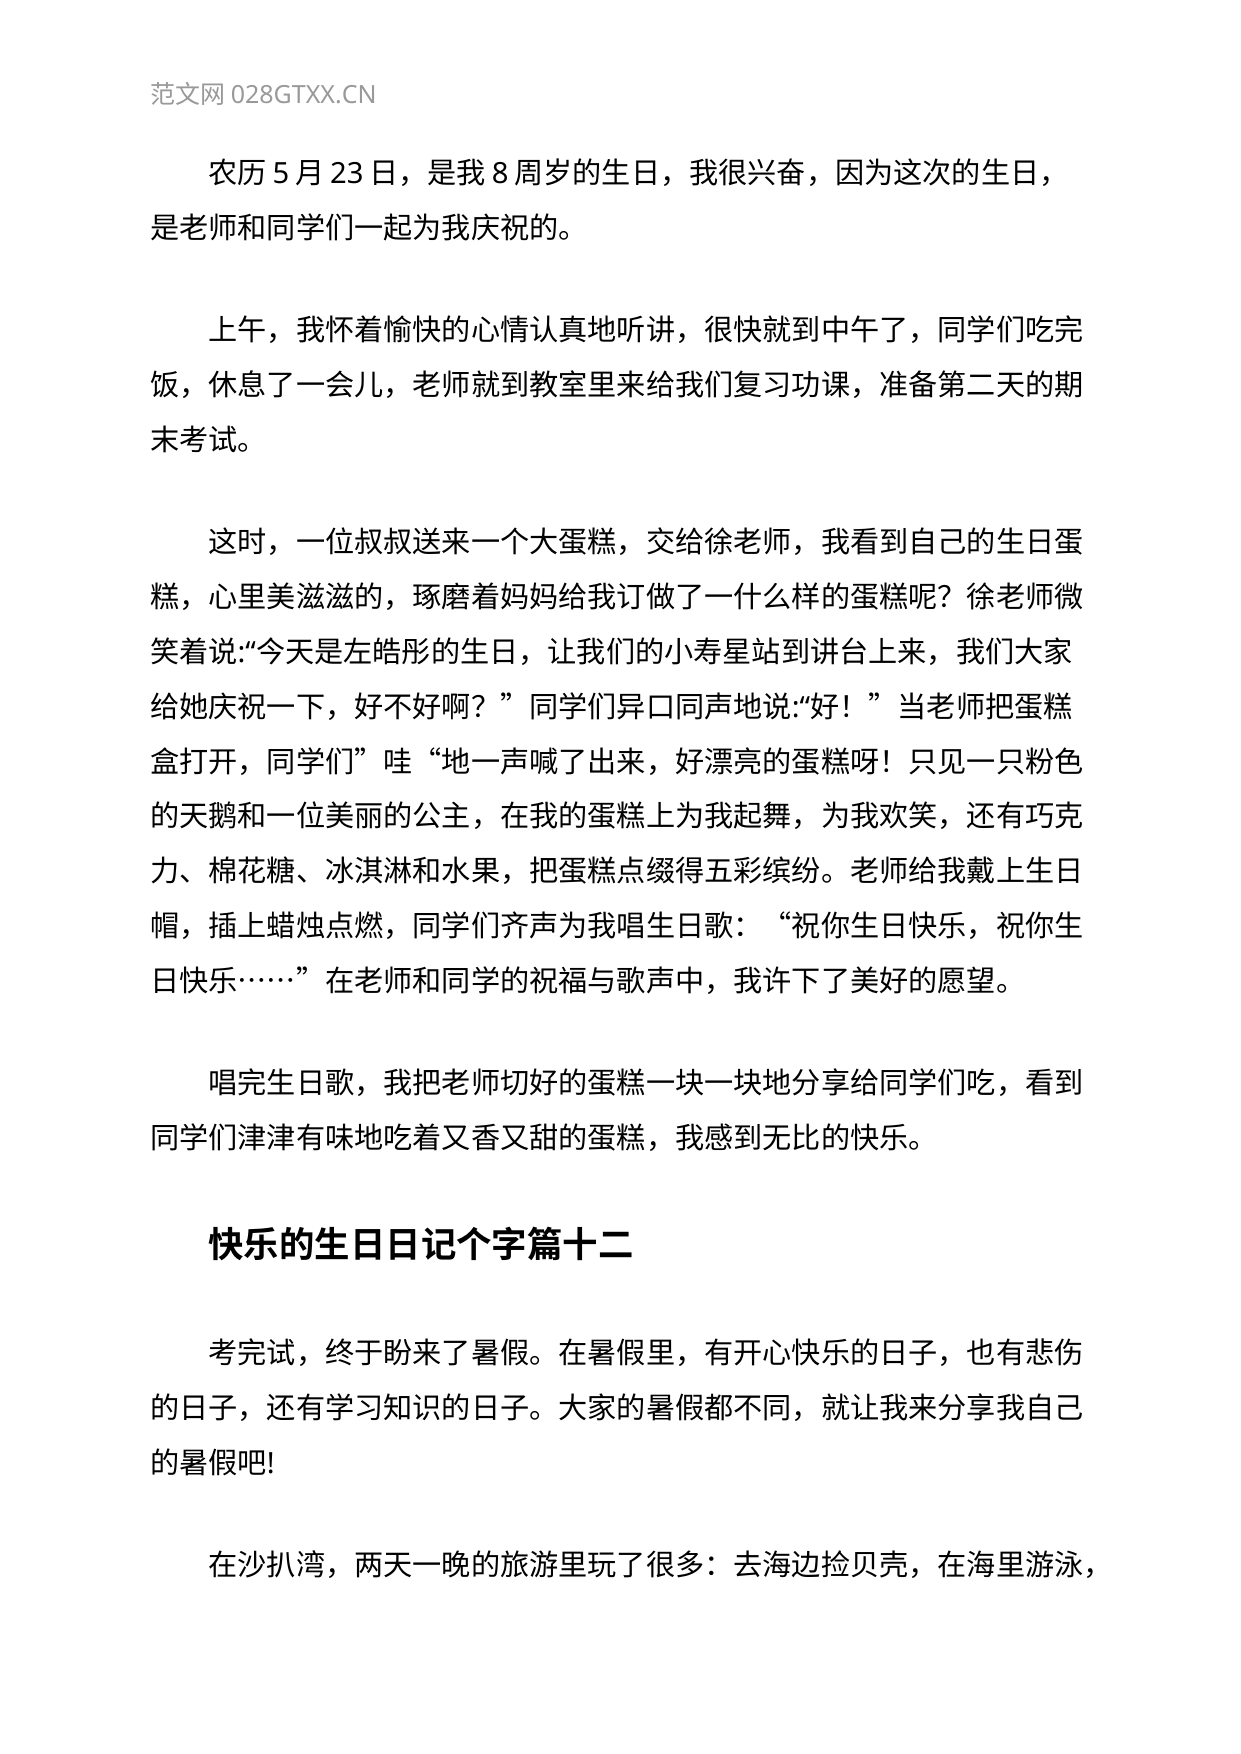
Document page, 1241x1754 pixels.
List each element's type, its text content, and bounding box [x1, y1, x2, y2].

text 上午，我怀着愉快的心情认真地听讲，很快就到中午了，同学们吃完饭，休息了一会儿，老师就到教室里来给我们复习功课，准备第二天的期末考试。 [150, 307, 1090, 459]
text 这时，一位叔叔送来一个大蛋糕，交给徐老师，我看到自己的生日蛋糕，心里美滋滋的，琢磨着妈妈给我订做了一什么样的蛋糕呢？徐老师微笑着说:“今天是左皓彤的生日，让我们的小寿星站到讲台上来，我们大家给她庆祝一下，好不好啊？”同学们异口同声地说:“好！”当老师把蛋糕盒打开，同学们”哇“地一声喊了出来，好漂亮的蛋糕呀！只见一只粉色的天鹅和一位美丽的公主，在我的蛋糕上为我起舞，为我欢笑，还有巧克力、棉花糖、冰淇淋和水果，把蛋糕点缀得五彩缤纷。老师给我戴上生日帽，插上蜡烛点燃，同学们齐声为我唱生日歌：“祝你生日快乐，祝你生日快乐……”在老师和同学的祝福与歌声中，我许下了美好的愿望。 [150, 518, 1090, 1000]
text 唱完生日歌，我把老师切好的蛋糕一块一块地分享给同学们吃，看到同学们津津有味地吃着又香又甜的蛋糕，我感到无比的快乐。 [150, 1059, 1090, 1157]
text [150, 1541, 1090, 1584]
text 农历5月23日，是我8周岁的生日，我很兴奋，因为这次的生日，是老师和同学们一起为我庆祝的。 [150, 150, 1090, 247]
text 考完试，终于盼来了暑假。在暑假里，有开心快乐的日子，也有悲伤的日子，还有学习知识的日子。大家的暑假都不同，就让我来分享我自己的暑假吧! [150, 1329, 1090, 1482]
text 快乐的生日日记个字篇十二 [150, 1216, 1090, 1267]
